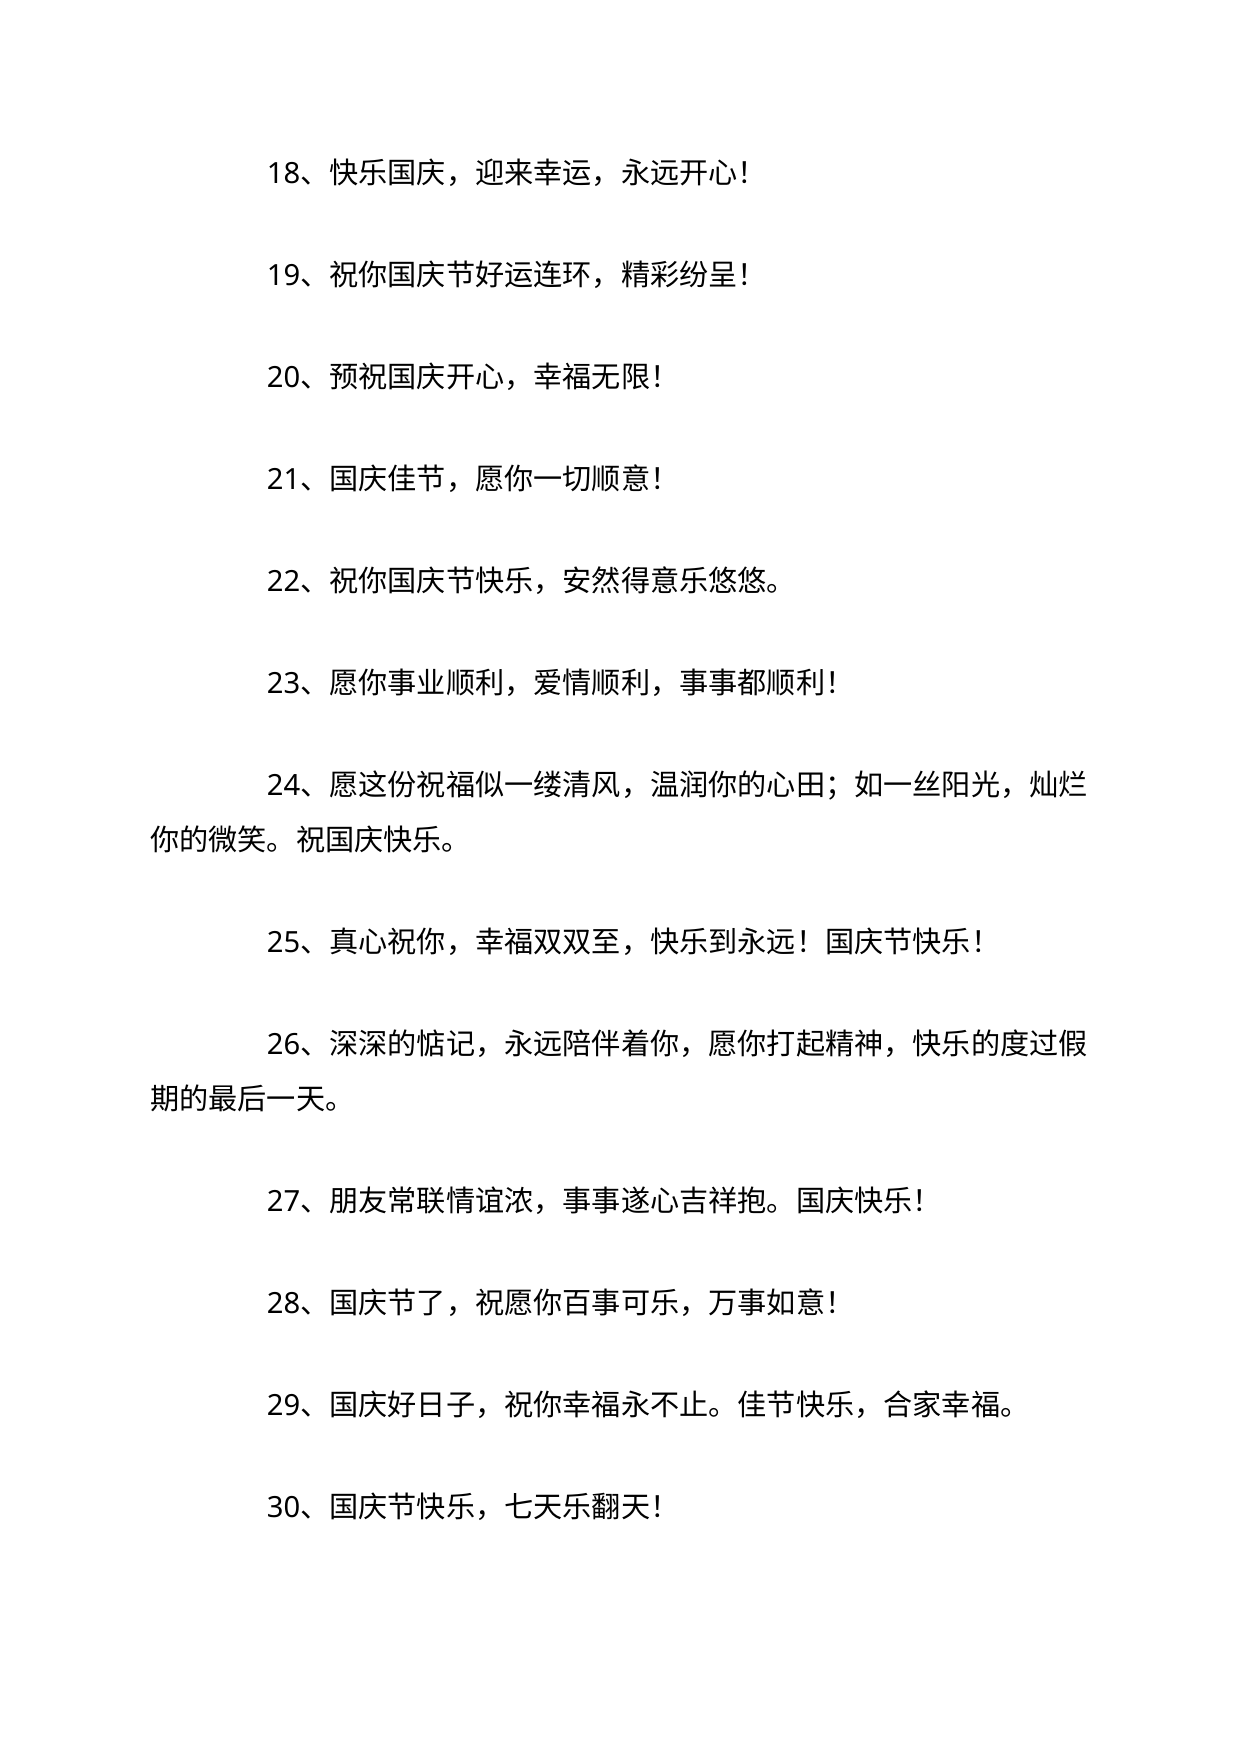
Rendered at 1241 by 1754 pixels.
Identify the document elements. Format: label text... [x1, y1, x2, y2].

text 19、祝你国庆节好运连环，精彩纷呈！ [150, 252, 1090, 294]
text 24、愿这份祝福似一缕清风，温润你的心田；如一丝阳光，灿烂你的微笑。祝国庆快乐。 [150, 762, 1090, 859]
text 20、预祝国庆开心，幸福无限！ [150, 354, 1090, 396]
text 22、祝你国庆节快乐，安然得意乐悠悠。 [150, 558, 1090, 600]
text 25、真心祝你，幸福双双至，快乐到永远！国庆节快乐！ [150, 919, 1090, 961]
text 30、国庆节快乐，七天乐翻天！ [150, 1483, 1090, 1526]
text 28、国庆节了，祝愿你百事可乐，万事如意！ [150, 1279, 1090, 1322]
text 29、国庆好日子，祝你幸福永不止。佳节快乐，合家幸福。 [150, 1381, 1090, 1424]
text 18、快乐国庆，迎来幸运，永远开心！ [150, 150, 1090, 192]
text 23、愿你事业顺利，爱情顺利，事事都顺利！ [150, 660, 1090, 702]
text 21、国庆佳节，愿你一切顺意！ [150, 456, 1090, 498]
text 26、深深的惦记，永远陪伴着你，愿你打起精神，快乐的度过假期的最后一天。 [150, 1021, 1090, 1118]
text 27、朋友常联情谊浓，事事遂心吉祥抱。国庆快乐！ [150, 1177, 1090, 1220]
